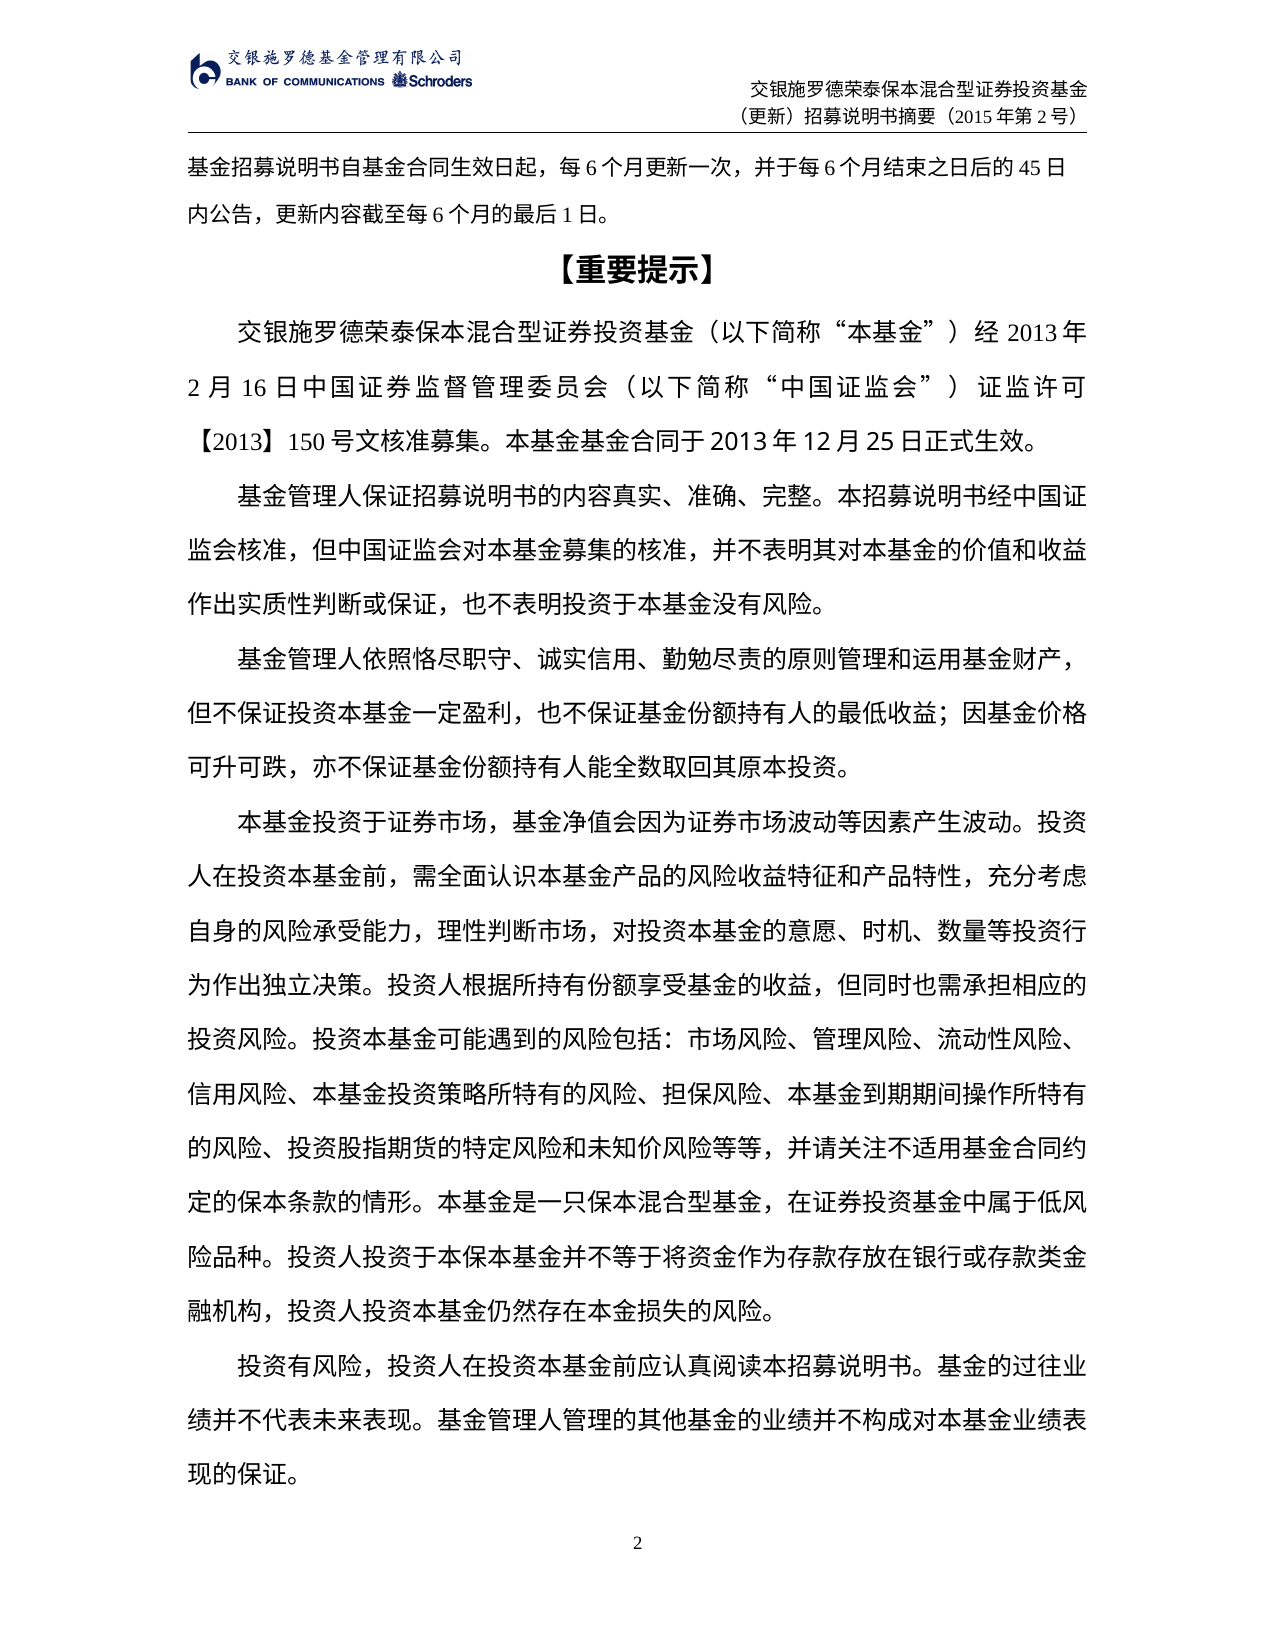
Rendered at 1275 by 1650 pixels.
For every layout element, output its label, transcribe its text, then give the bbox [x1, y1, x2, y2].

picture [190, 50, 472, 89]
text 交银施罗德荣泰保本混合型证券投资基金（以下简称“本基金”）经2013年2月16日中国证券监督管理委员会（以下简称“中国证监会”）证监许可【2013】150号文核准募集。本基金基金合同于2013年12月25日正式生效。 [187, 313, 1087, 458]
text 基金管理人保证招募说明书的内容真实、准确、完整。本招募说明书经中国证监会核准，但中国证监会对本基金募集的核准，并不表明其对本基金的价值和收益作出实质性判断或保证，也不表明投资于本基金没有风险。 [187, 476, 1087, 621]
text 基金管理人依照恪尽职守、诚实信用、勤勉尽责的原则管理和运用基金财产，但不保证投资本基金一定盈利，也不保证基金份额持有人的最低收益；因基金价格可升可跌，亦不保证基金份额持有人能全数取回其原本投资。 [187, 639, 1087, 784]
text 本基金投资于证券市场，基金净值会因为证券市场波动等因素产生波动。投资人在投资本基金前，需全面认识本基金产品的风险收益特征和产品特性，充分考虑自身的风险承受能力，理性判断市场，对投资本基金的意愿、时机、数量等投资行为作出独立决策。投资人根据所持有份额享受基金的收益，但同时也需承担相应的投资风险。投资本基金可能遇到的风险包括：市场风险、管理风险、流动性风险、信用风险、本基金投资策略所特有的风险、担保风险、本基金到期期间操作所特有的风险、投资股指期货的特定风险和未知价风险等等，并请关注不适用基金合同约定的保本条款的情形。本基金是一只保本混合型基金，在证券投资基金中属于低风险品种。投资人投资于本保本基金并不等于将资金作为存款存放在银行或存款类金融机构，投资人投资本基金仍然存在本金损失的风险。 [187, 802, 1087, 1328]
text 基金招募说明书自基金合同生效日起，每6个月更新一次，并于每6个月结束之日后的45日内公告，更新内容截至每6个月的最后1日。 [187, 150, 1087, 229]
text 投资有风险，投资人在投资本基金前应认真阅读本招募说明书。基金的过往业绩并不代表未来表现。基金管理人管理的其他基金的业绩并不构成对本基金业绩表现的保证。 [187, 1346, 1087, 1491]
text 【重要提示】 [187, 245, 1087, 290]
